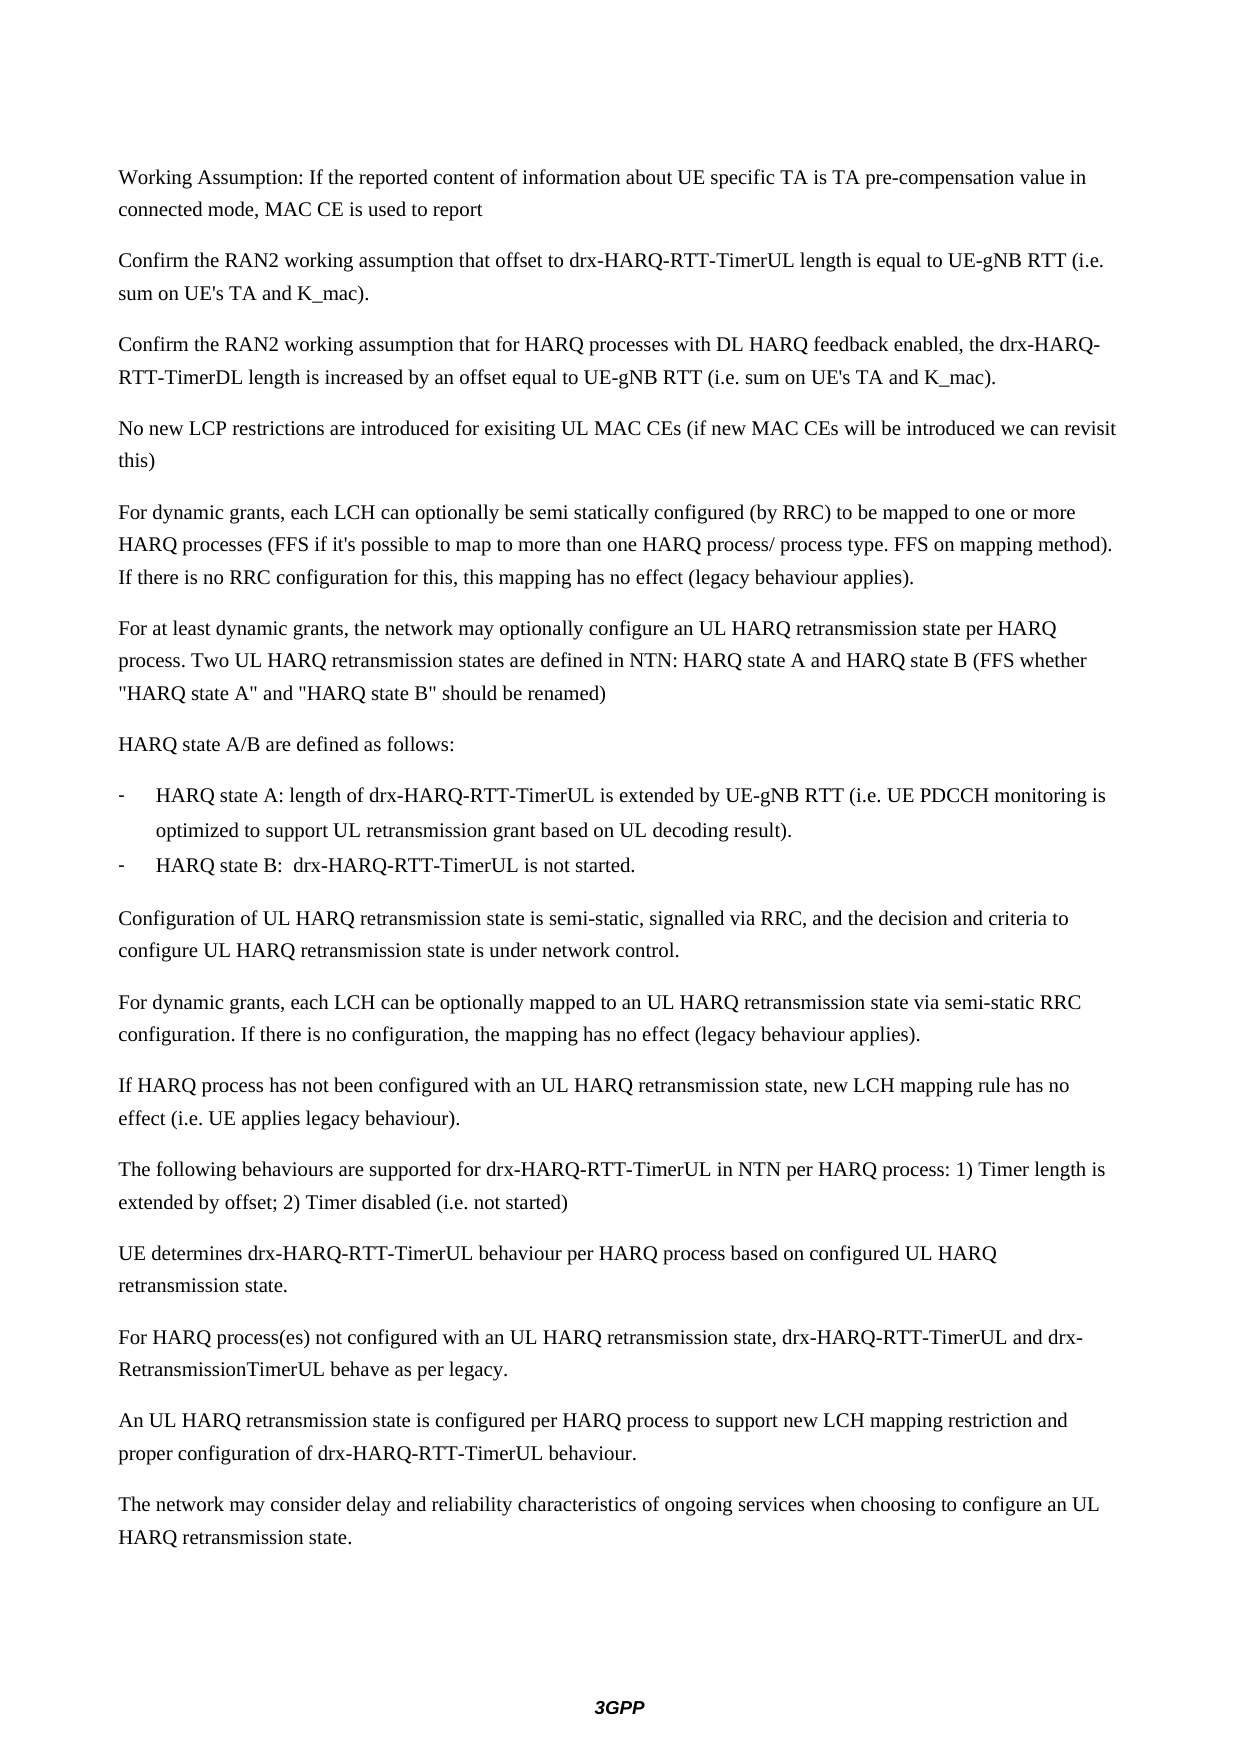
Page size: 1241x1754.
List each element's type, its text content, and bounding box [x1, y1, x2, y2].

text For dynamic grants, each LCH can optionally be semi statically configured (by RRC) to be mapped to one or more HARQ processes (FFS if it's possible to map to more than one HARQ process/ process type. FFS on mapping method). If there is no RRC configuration for this, this mapping has no effect (legacy behaviour applies). [118, 495, 1122, 593]
text HARQ state A/B are defined as follows: [118, 728, 1122, 760]
text Configuration of UL HARQ retransmission state is semi-static, signalled via RRC, and the decision and criteria to configure UL HARQ retransmission state is under network control. [118, 902, 1122, 967]
text The network may consider delay and reliability characteristics of ongoing services when choosing to configure an UL HARQ retransmission state. [118, 1488, 1122, 1553]
list HARQ state B: drx-HARQ-RTT-TimerUL is not started. [118, 848, 1122, 881]
text Confirm the RAN2 working assumption that offset to drx-HARQ-RTT-TimerUL length is equal to UE-gNB RTT (i.e. sum on UE's TA and K_mac). [118, 244, 1122, 309]
text The following behaviours are supported for drx-HARQ-RTT-TimerUL in NTN per HARQ process: 1) Timer length is extended by offset; 2) Timer disabled (i.e. not started) [118, 1153, 1122, 1218]
text For at least dynamic grants, the network may optionally configure an UL HARQ retransmission state per HARQ process. Two UL HARQ retransmission states are defined in NTN: HARQ state A and HARQ state B (FFS whether "HARQ state A" and "HARQ state B" should be renamed) [118, 612, 1122, 709]
text No new LCP restrictions are introduced for exisiting UL MAC CEs (if new MAC CEs will be introduced we can revisit this) [118, 412, 1122, 477]
text For dynamic grants, each LCH can be optionally mapped to an UL HARQ retransmission state via semi-static RRC configuration. If there is no configuration, the mapping has no effect (legacy behaviour applies). [118, 986, 1122, 1051]
text If HARQ process has not been configured with an UL HARQ retransmission state, new LCH mapping rule has no effect (i.e. UE applies legacy behaviour). [118, 1069, 1122, 1134]
text UE determines drx-HARQ-RTT-TimerUL behaviour per HARQ process based on configured UL HARQ retransmission state. [118, 1237, 1122, 1302]
text An UL HARQ retransmission state is configured per HARQ process to support new LCH mapping restriction and proper configuration of drx-HARQ-RTT-TimerUL behaviour. [118, 1404, 1122, 1469]
list HARQ state A: length of drx-HARQ-RTT-TimerUL is extended by UE-gNB RTT (i.e. UE PDCCH monitoring is optimized to support UL retransmission grant based on UL decoding result). [118, 779, 1122, 847]
text For HARQ process(es) not configured with an UL HARQ retransmission state, drx-HARQ-RTT-TimerUL and drx-RetransmissionTimerUL behave as per legacy. [118, 1321, 1122, 1386]
text Confirm the RAN2 working assumption that for HARQ processes with DL HARQ feedback enabled, the drx-HARQ-RTT-TimerDL length is increased by an offset equal to UE-gNB RTT (i.e. sum on UE's TA and K_mac). [118, 328, 1122, 393]
text Working Assumption: If the reported content of information about UE specific TA is TA pre-compensation value in connected mode, MAC CE is used to report [118, 160, 1122, 225]
